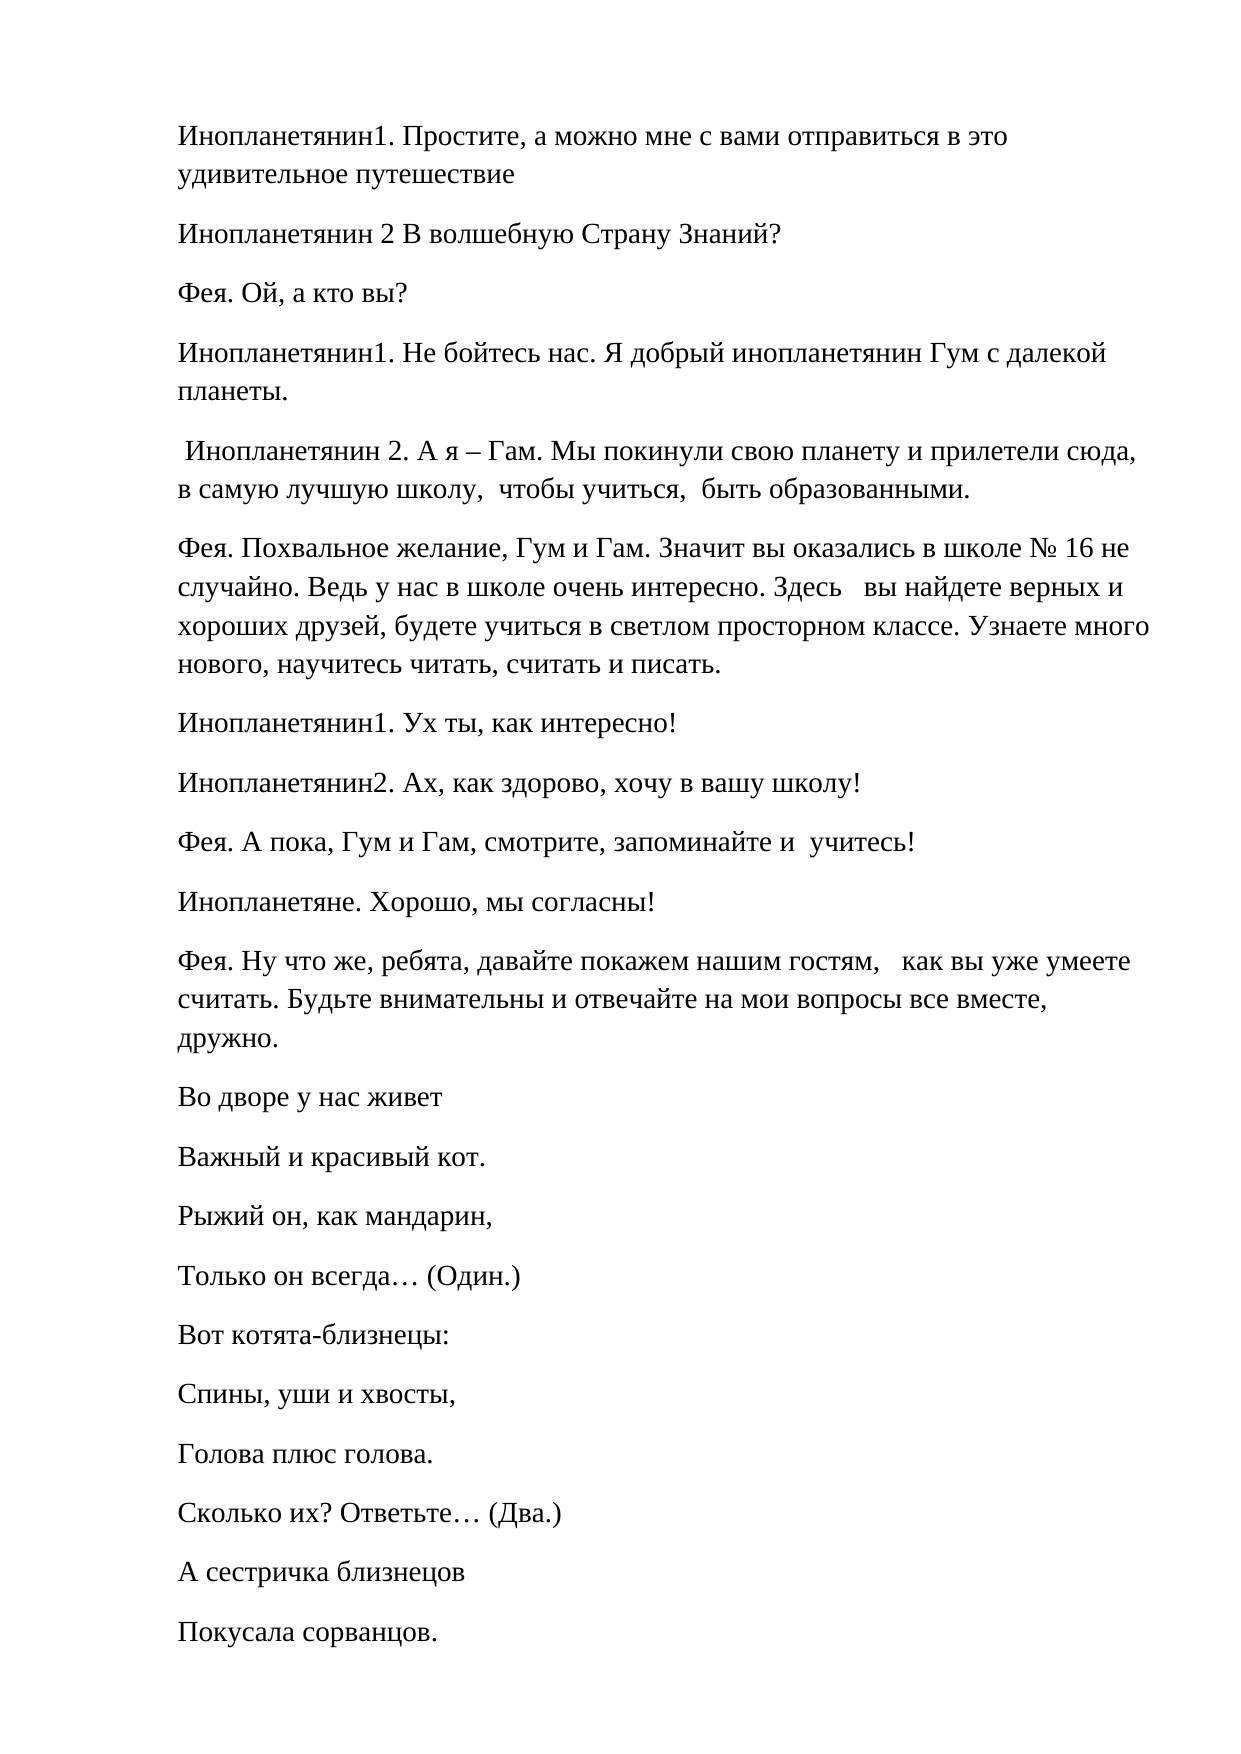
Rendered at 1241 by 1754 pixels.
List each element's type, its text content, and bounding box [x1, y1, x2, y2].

text Инопланетянин1. Ух ты, как интересно! [177, 706, 1152, 739]
text Покусала сорванцов. [177, 1614, 1152, 1647]
text Инопланетянин2. Ах, как здорово, хочу в вашу школу! [177, 765, 1152, 798]
text Рыжий он, как мандарин, [177, 1198, 1152, 1232]
text Вот котята-близнецы: [177, 1317, 1152, 1351]
text Инопланетянин 2 В волшебную Страну Знаний? [177, 216, 1152, 249]
text Фея. А пока, Гум и Гам, смотрите, запоминайте и учитесь! [177, 824, 1152, 858]
text Во дворе у нас живет [177, 1079, 1152, 1113]
text Голова плюс голова. [177, 1436, 1152, 1469]
text Спины, уши и хвосты, [177, 1376, 1152, 1410]
text Фея. Ой, а кто вы? [177, 275, 1152, 309]
text А сестричка близнецов [177, 1554, 1152, 1588]
text Инопланетянин1. Простите, а можно мне с вами отправиться в это удивительное путешествие [177, 118, 1152, 190]
text Инопланетянин1. Не бойтесь нас. Я добрый инопланетянин Гум с далекой планеты. [177, 335, 1152, 407]
text Важный и красивый кот. [177, 1139, 1152, 1172]
text Сколько их? Ответьте… (Два.) [177, 1495, 1152, 1529]
text Инопланетянин 2. А я – Гам. Мы покинули свою планету и прилетели сюда, в самую лучшую школу, чтобы учиться, быть образованными. [177, 433, 1152, 505]
text Фея. Похвальное желание, Гум и Гам. Значит вы оказались в школе № 16 не случайно. Ведь у нас в школе очень интересно. Здесь вы найдете верных и хороших друзей, будете учиться в светлом просторном классе. Узнаете много нового, научитесь читать, считать и писать. [177, 531, 1152, 680]
text Только он всегда… (Один.) [177, 1258, 1152, 1291]
text Фея. Ну что же, ребята, давайте покажем нашим гостям, как вы уже умеете считать. Будьте внимательны и отвечайте на мои вопросы все вместе, дружно. [177, 943, 1152, 1054]
text Инопланетяне. Хорошо, мы согласны! [177, 884, 1152, 917]
